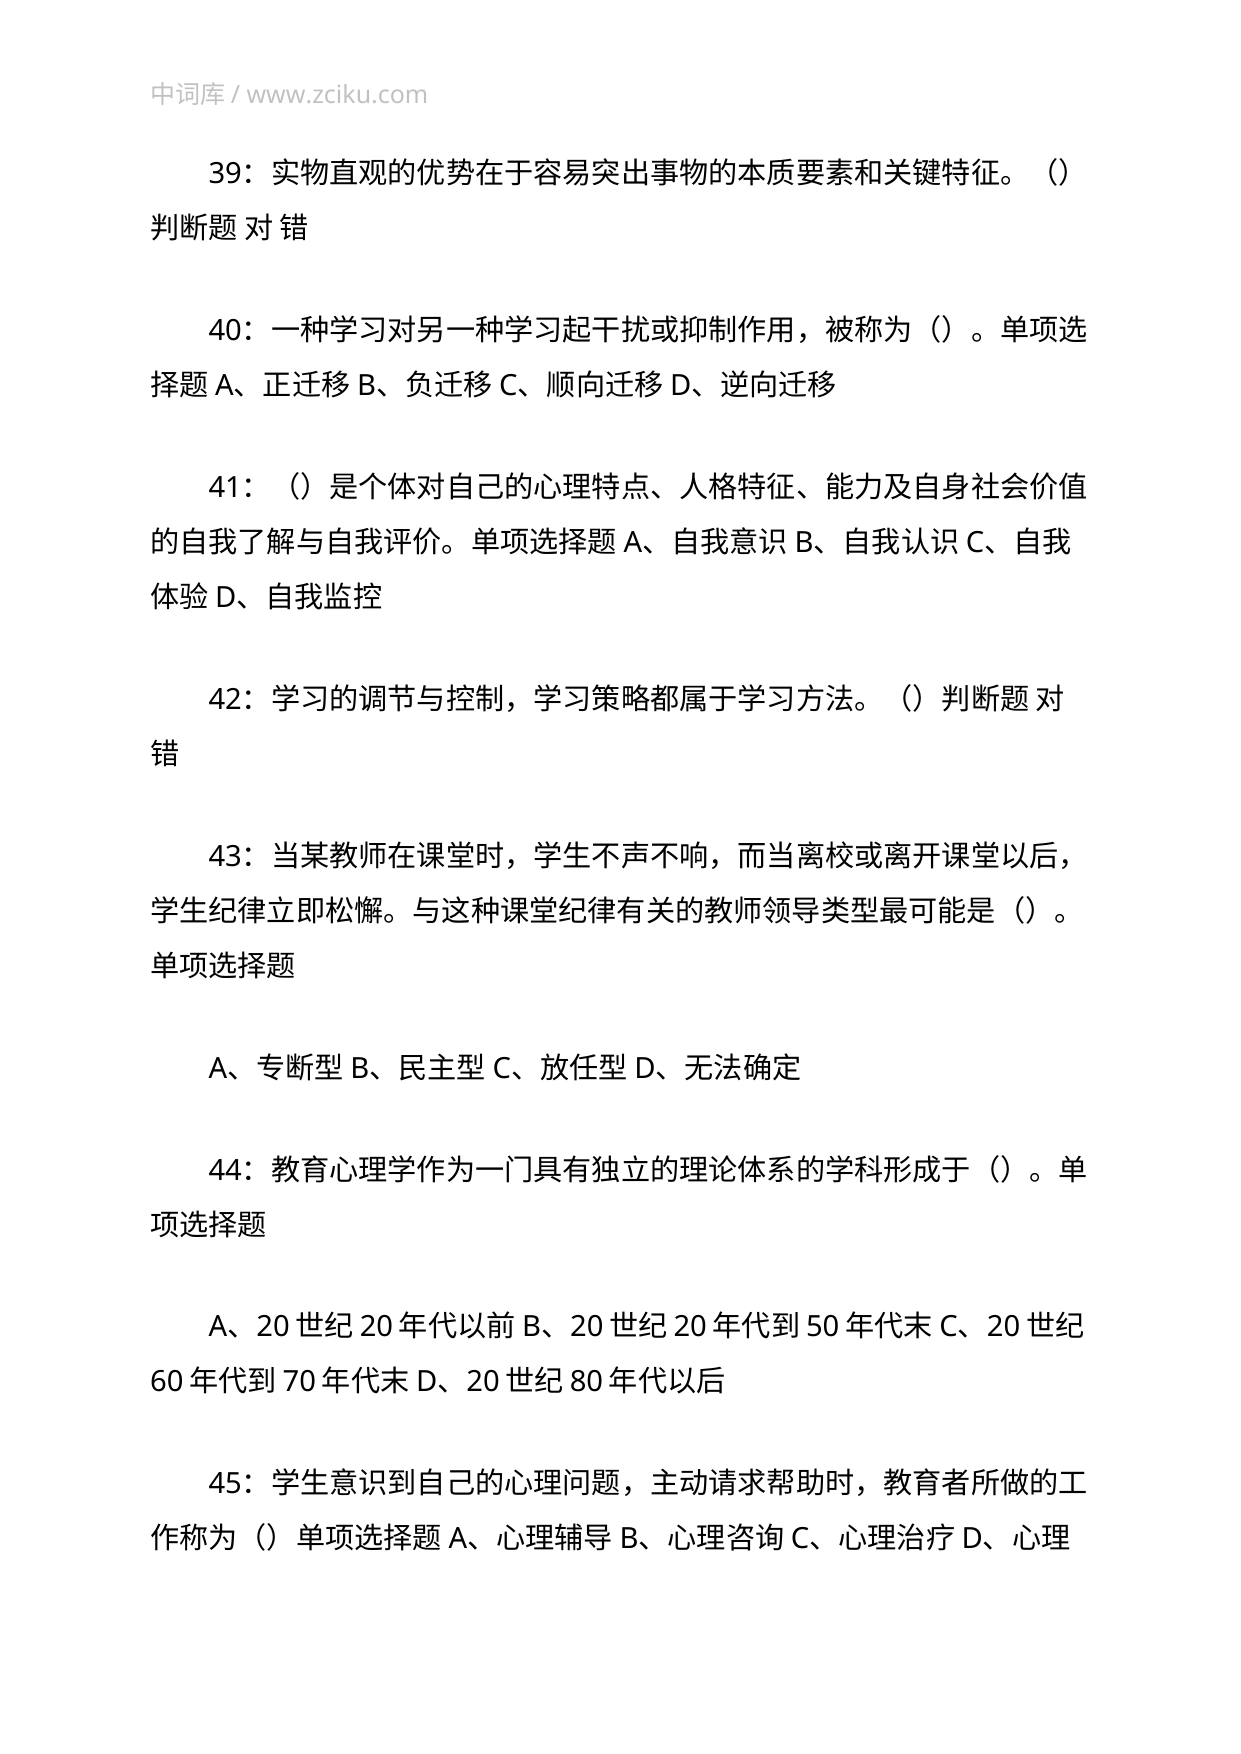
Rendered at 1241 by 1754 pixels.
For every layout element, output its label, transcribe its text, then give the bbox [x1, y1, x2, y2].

text 39：实物直观的优势在于容易突出事物的本质要素和关键特征。（）判断题 对 错 [150, 150, 1090, 247]
text 41：（）是个体对自己的心理特点、人格特征、能力及自身社会价值的自我了解与自我评价。单项选择题 A、自我意识 B、自我认识 C、自我体验 D、自我监控 [150, 464, 1090, 616]
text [150, 1460, 1090, 1557]
text 40：一种学习对另一种学习起干扰或抑制作用，被称为（）。单项选择题 A、正迁移 B、负迁移 C、顺向迁移 D、逆向迁移 [150, 307, 1090, 404]
text A、专断型 B、民主型 C、放任型 D、无法确定 [150, 1044, 1090, 1087]
text A、20世纪20年代以前 B、20世纪20年代到50年代末 C、20世纪60年代到70年代末 D、20世纪80年代以后 [150, 1303, 1090, 1400]
text 42：学习的调节与控制，学习策略都属于学习方法。（）判断题 对 错 [150, 676, 1090, 773]
text 44：教育心理学作为一门具有独立的理论体系的学科形成于（）。单项选择题 [150, 1146, 1090, 1243]
text 43：当某教师在课堂时，学生不声不响，而当离校或离开课堂以后，学生纪律立即松懈。与这种课堂纪律有关的教师领导类型最可能是（）。单项选择题 [150, 832, 1090, 985]
